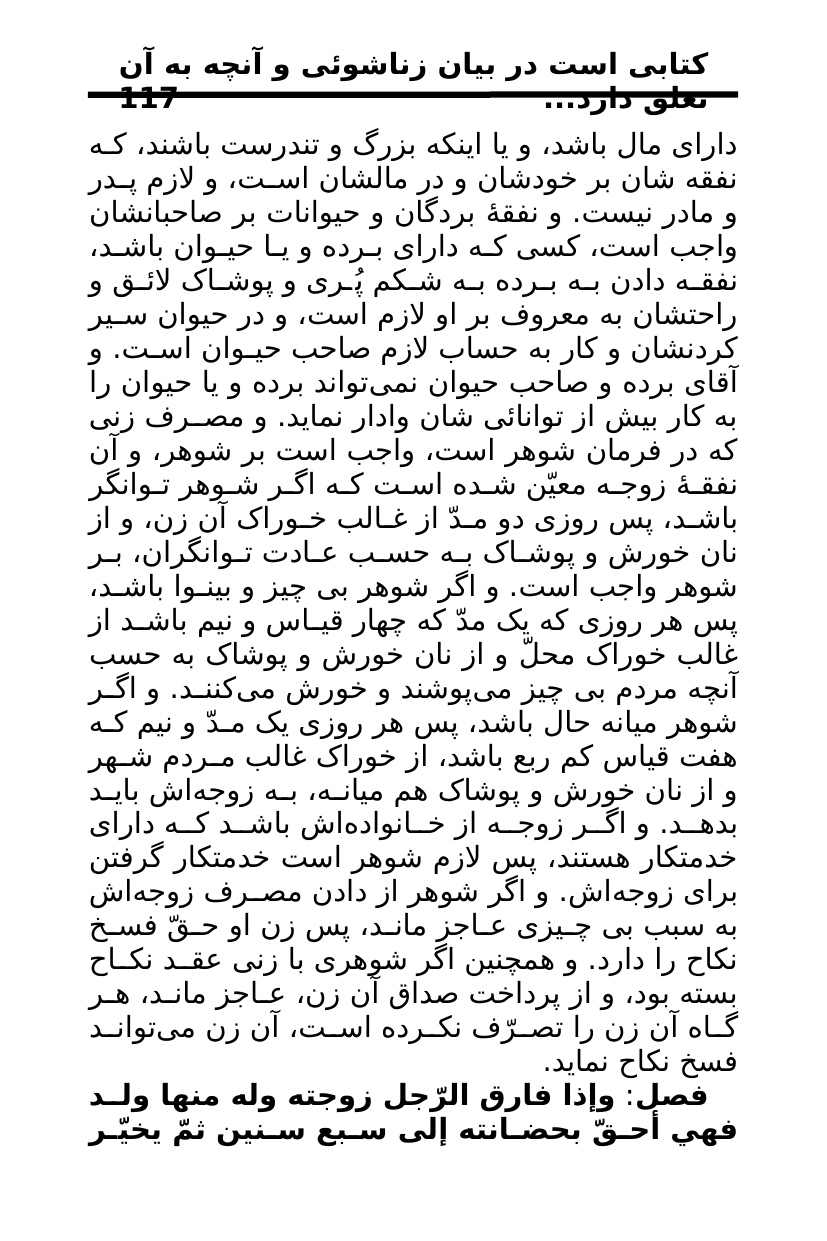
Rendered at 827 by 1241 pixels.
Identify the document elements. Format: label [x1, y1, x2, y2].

text [89, 1078, 738, 1146]
text [89, 128, 738, 1078]
